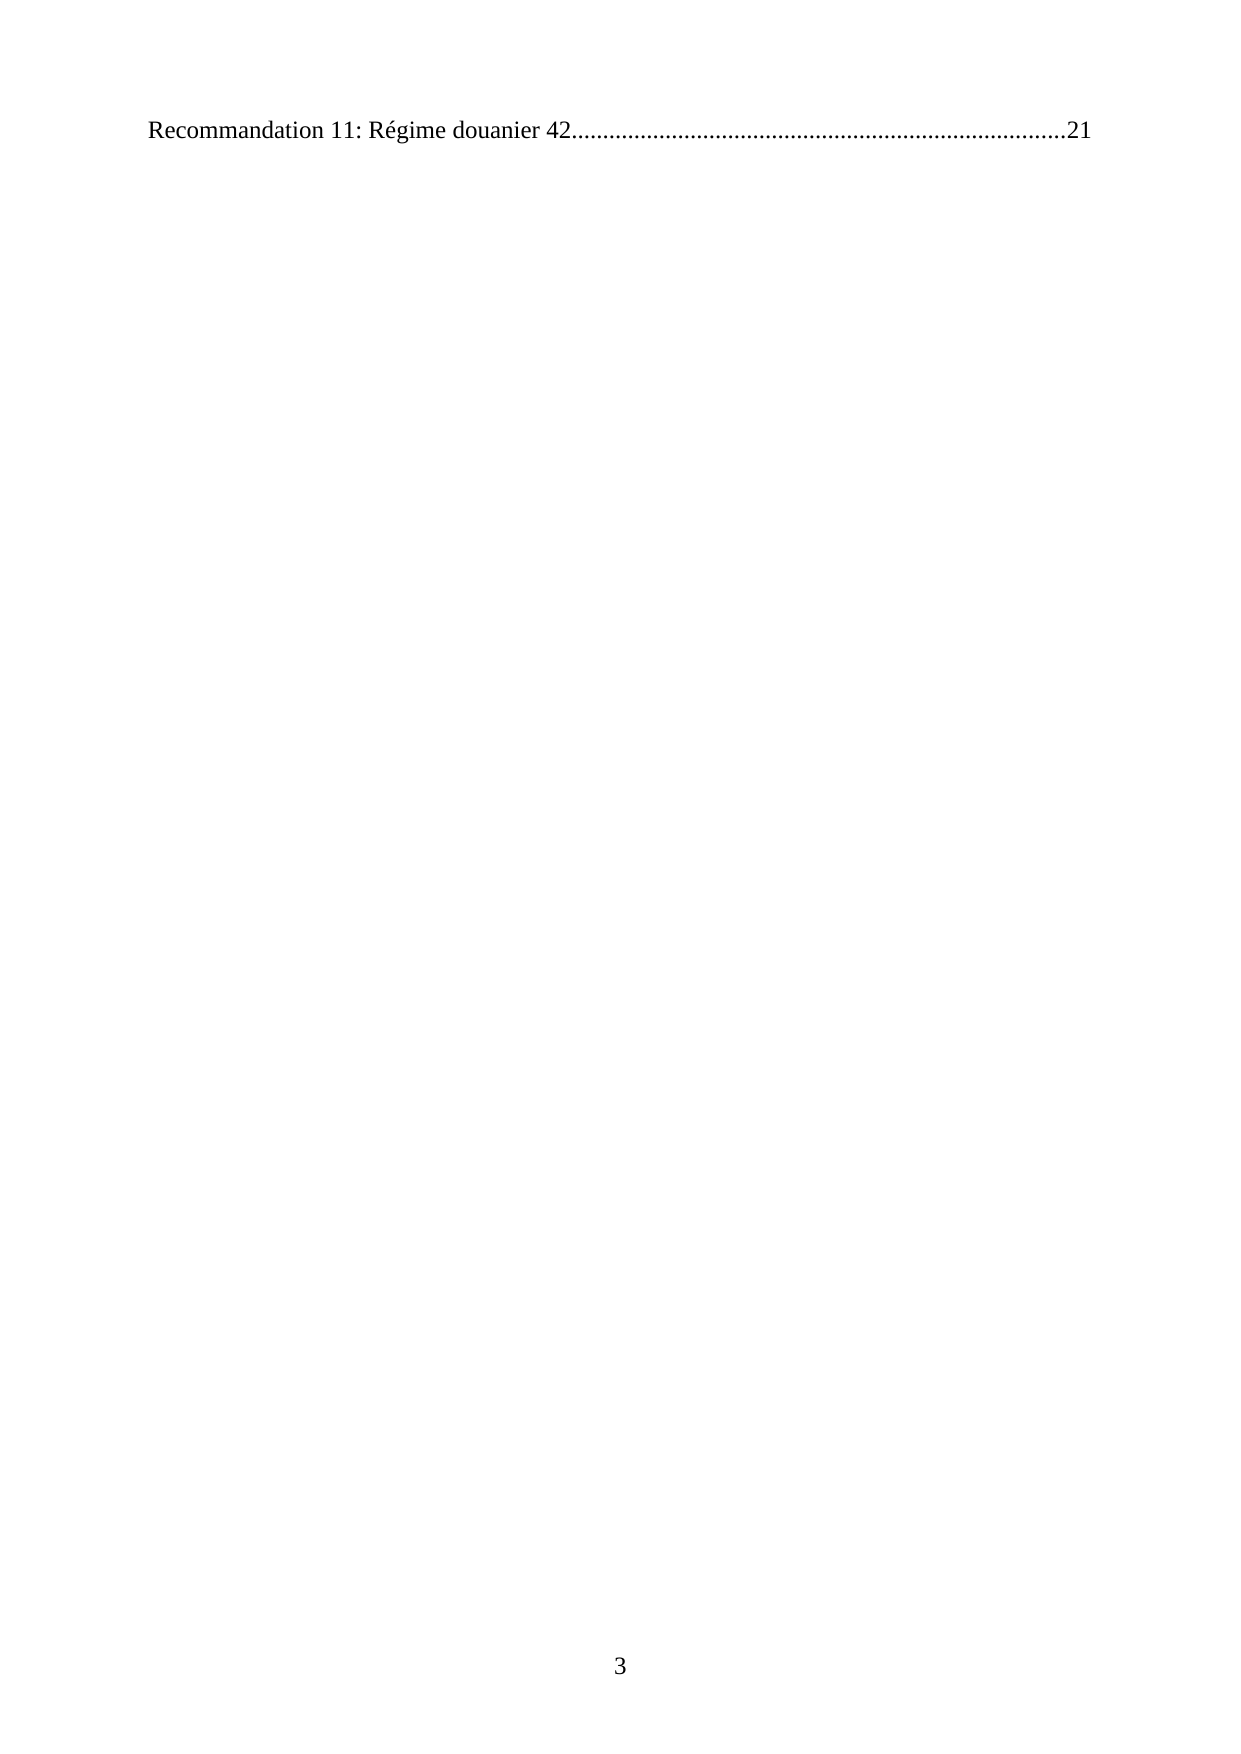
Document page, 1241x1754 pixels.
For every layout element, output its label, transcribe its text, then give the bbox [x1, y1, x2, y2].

text Recommandation 11: Régime douanier 42 21 [148, 115, 1092, 144]
